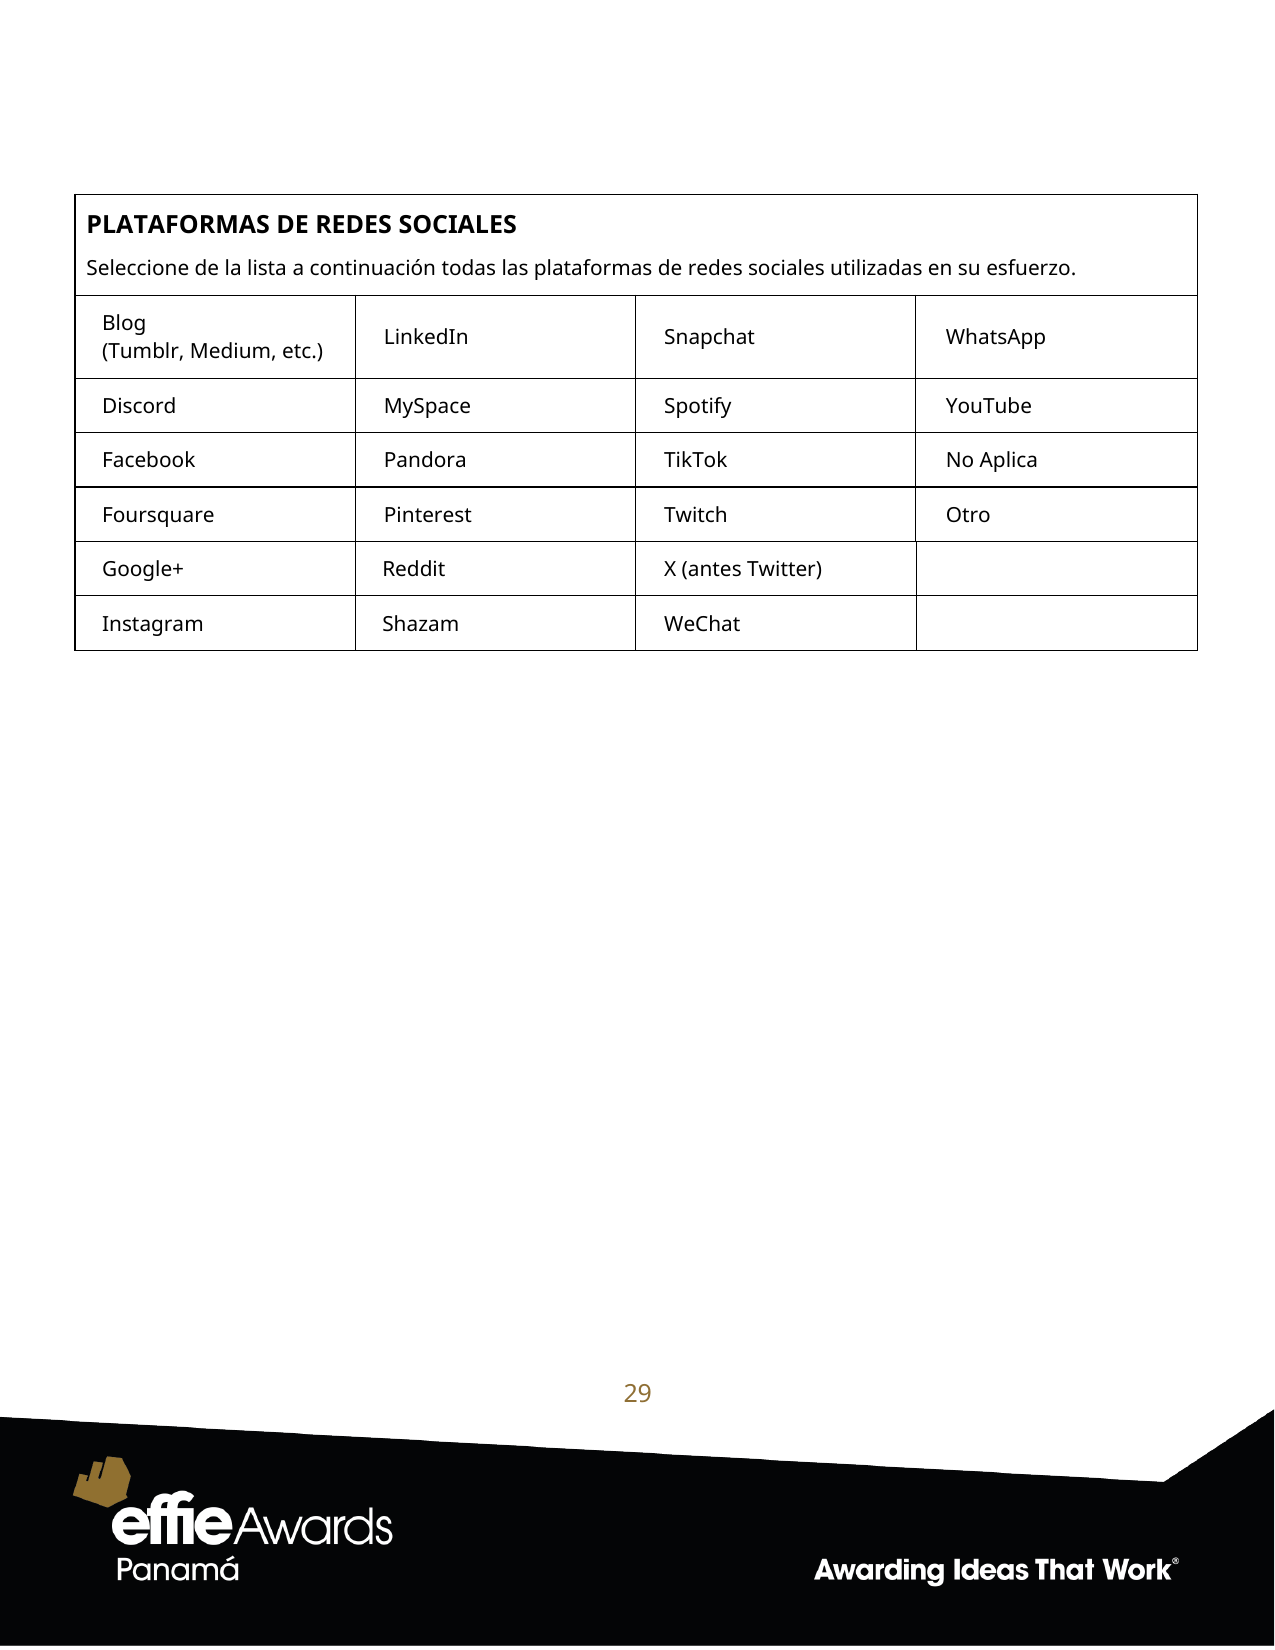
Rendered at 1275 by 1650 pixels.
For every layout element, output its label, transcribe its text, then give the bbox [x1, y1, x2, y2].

table_cell Shazam [356, 596, 635, 650]
table_cell TikTok [636, 433, 915, 486]
table_cell Twitch [636, 488, 915, 541]
table_cell [917, 542, 1197, 595]
table_header PLATAFORMAS DE REDES SOCIALES Seleccione de la lista a continuación todas las plataformas de redes sociales utilizadas en su esfuerzo. [76, 195, 1197, 294]
table_cell Blog (Tumblr, Medium, etc.) [76, 296, 355, 377]
table_cell Reddit [356, 542, 635, 595]
table_cell No Aplica [916, 433, 1197, 486]
table_cell MySpace [356, 379, 635, 432]
table_cell Discord [76, 379, 355, 432]
table_cell Snapchat [636, 296, 915, 377]
table_cell Google+ [76, 542, 355, 595]
table_cell X (antes Twitter) [636, 542, 916, 595]
table_cell Pinterest [356, 488, 635, 541]
table_cell Facebook [76, 433, 355, 486]
table_cell Pandora [356, 433, 635, 486]
table_cell YouTube [916, 379, 1197, 432]
table_cell Spotify [636, 379, 915, 432]
table_cell Instagram [76, 596, 355, 650]
picture [0, 1408, 1275, 1646]
table_cell [917, 596, 1197, 650]
table_cell WeChat [636, 596, 916, 650]
table_cell Otro [916, 488, 1197, 541]
table_cell WhatsApp [916, 296, 1197, 377]
table_cell Foursquare [76, 488, 355, 541]
table_cell LinkedIn [356, 296, 635, 377]
